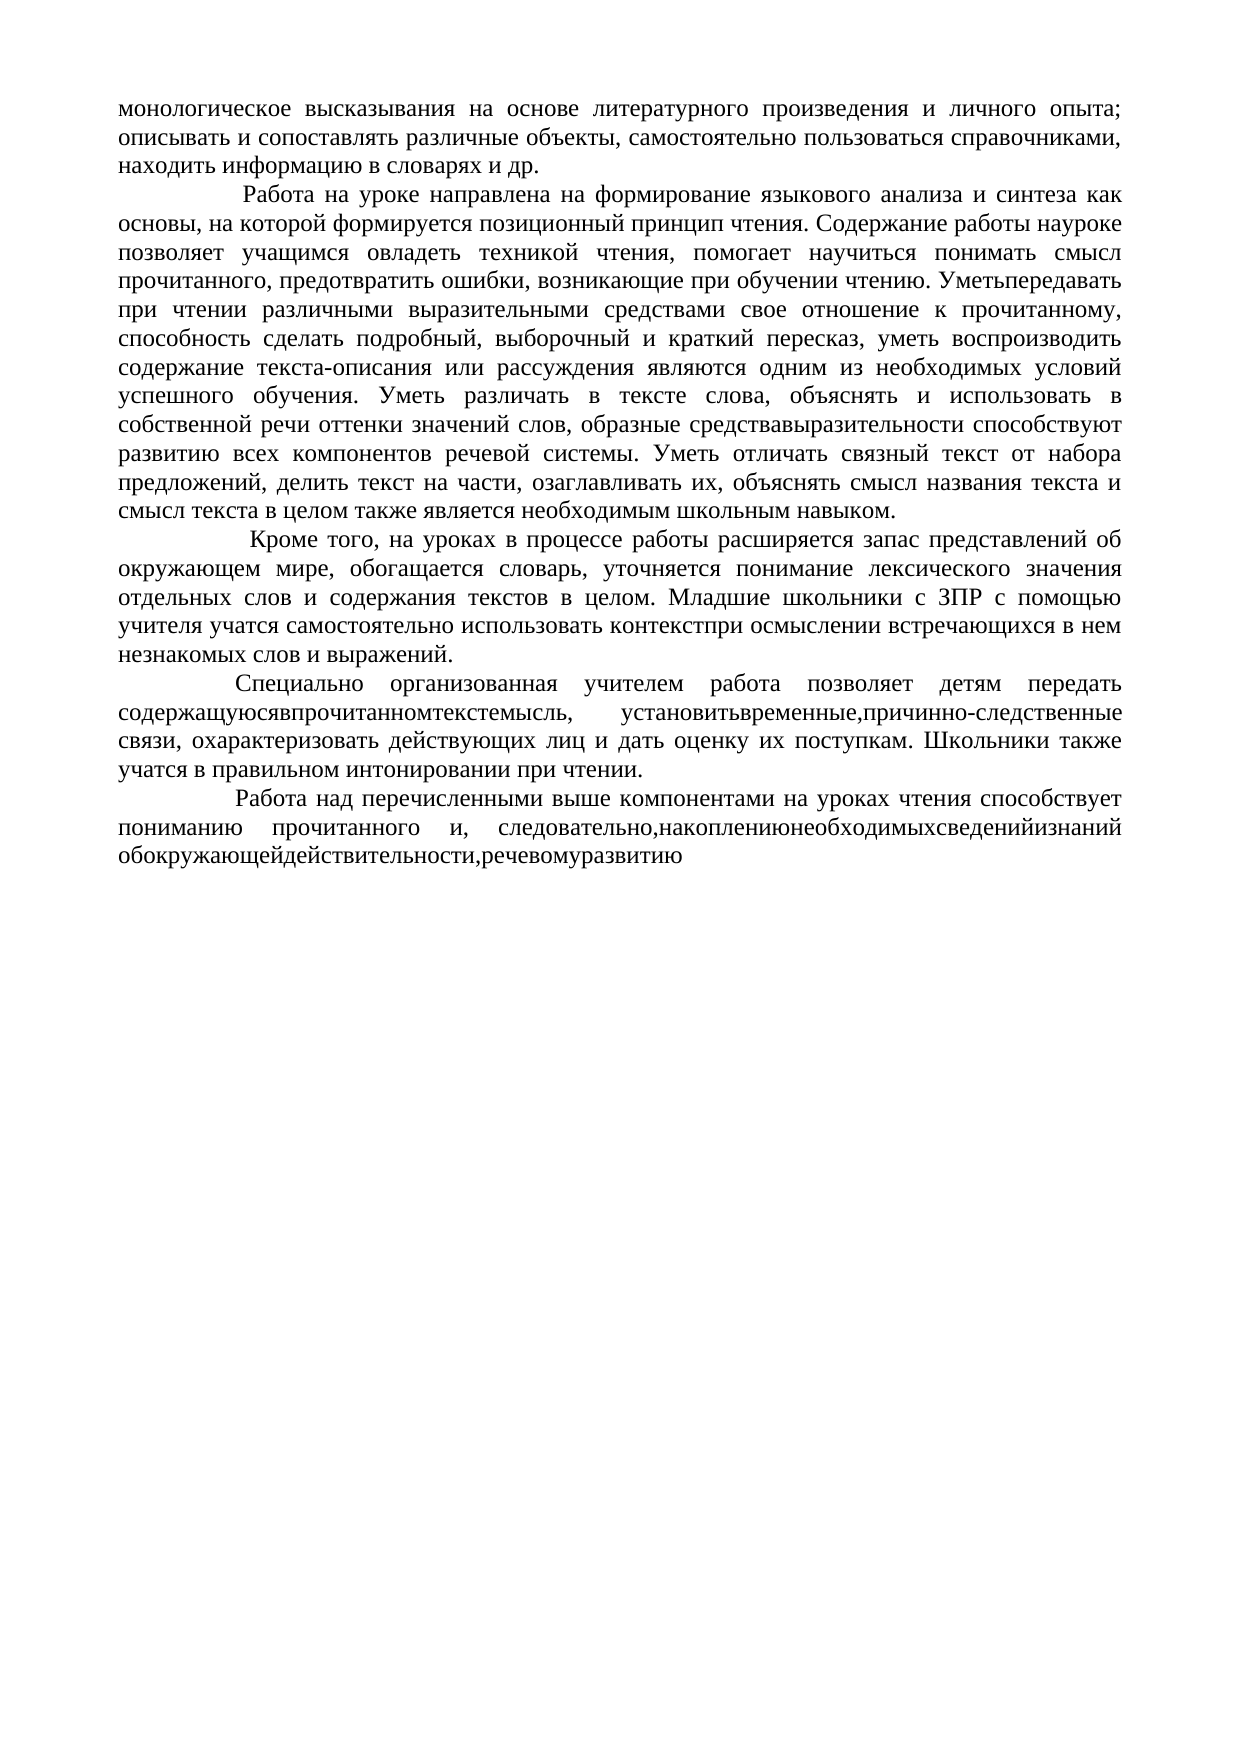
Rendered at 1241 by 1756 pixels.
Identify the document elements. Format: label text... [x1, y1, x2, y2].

text Работа на уроке направлена на формирование языкового анализа и синтеза как основы, на которой формируется позиционный принцип чтения. Содержание работы науроке позволяет учащимся овладеть техникой чтения, помогает научиться понимать смысл прочитанного, предотвратить ошибки, возникающие при обучении чтению. Уметьпередавать при чтении различными выразительными средствами свое отношение к прочитанному, способность сделать подробный, выборочный и краткий пересказ, уметь воспроизводить содержание текста-описания или рассуждения являются одним из необходимых условий успешного обучения. Уметь различать в тексте слова, объяснять и использовать в собственной речи оттенки значений слов, образные средствавыразительности способствуют развитию всех компонентов речевой системы. Уметь отличать связный текст от набора предложений, делить текст на части, озаглавливать их, объяснять смысл названия текста и смысл текста в целом также является необходимым школьным навыком. [118, 179, 1123, 524]
text Работа над перечисленными выше компонентами на уроках чтения способствует пониманию прочитанного и, следовательно,накоплениюнеобходимыхсведенийизнаний обокружающейдействительности,речевомуразвитию [118, 783, 1123, 869]
text Кроме того, на уроках в процессе работы расширяется запас представлений об окружающем мире, обогащается словарь, уточняется понимание лексического значения отдельных слов и содержания текстов в целом. Младшие школьники с ЗПР с помощью учителя учатся самостоятельно использовать контекстпри осмыслении встречающихся в нем незнакомых слов и выражений. [118, 524, 1123, 668]
text монологическое высказывания на основе литературного произведения и личного опыта; описывать и сопоставлять различные объекты, самостоятельно пользоваться справочниками, находить информацию в словарях и др. [118, 93, 1122, 179]
text Специально организованная учителем работа позволяет детям передать содержащуюсявпрочитанномтекстемысль, установитьвременные,причинно-следственные связи, охарактеризовать действующих лиц и дать оценку их поступкам. Школьники также учатся в правильном интонировании при чтении. [118, 668, 1123, 783]
